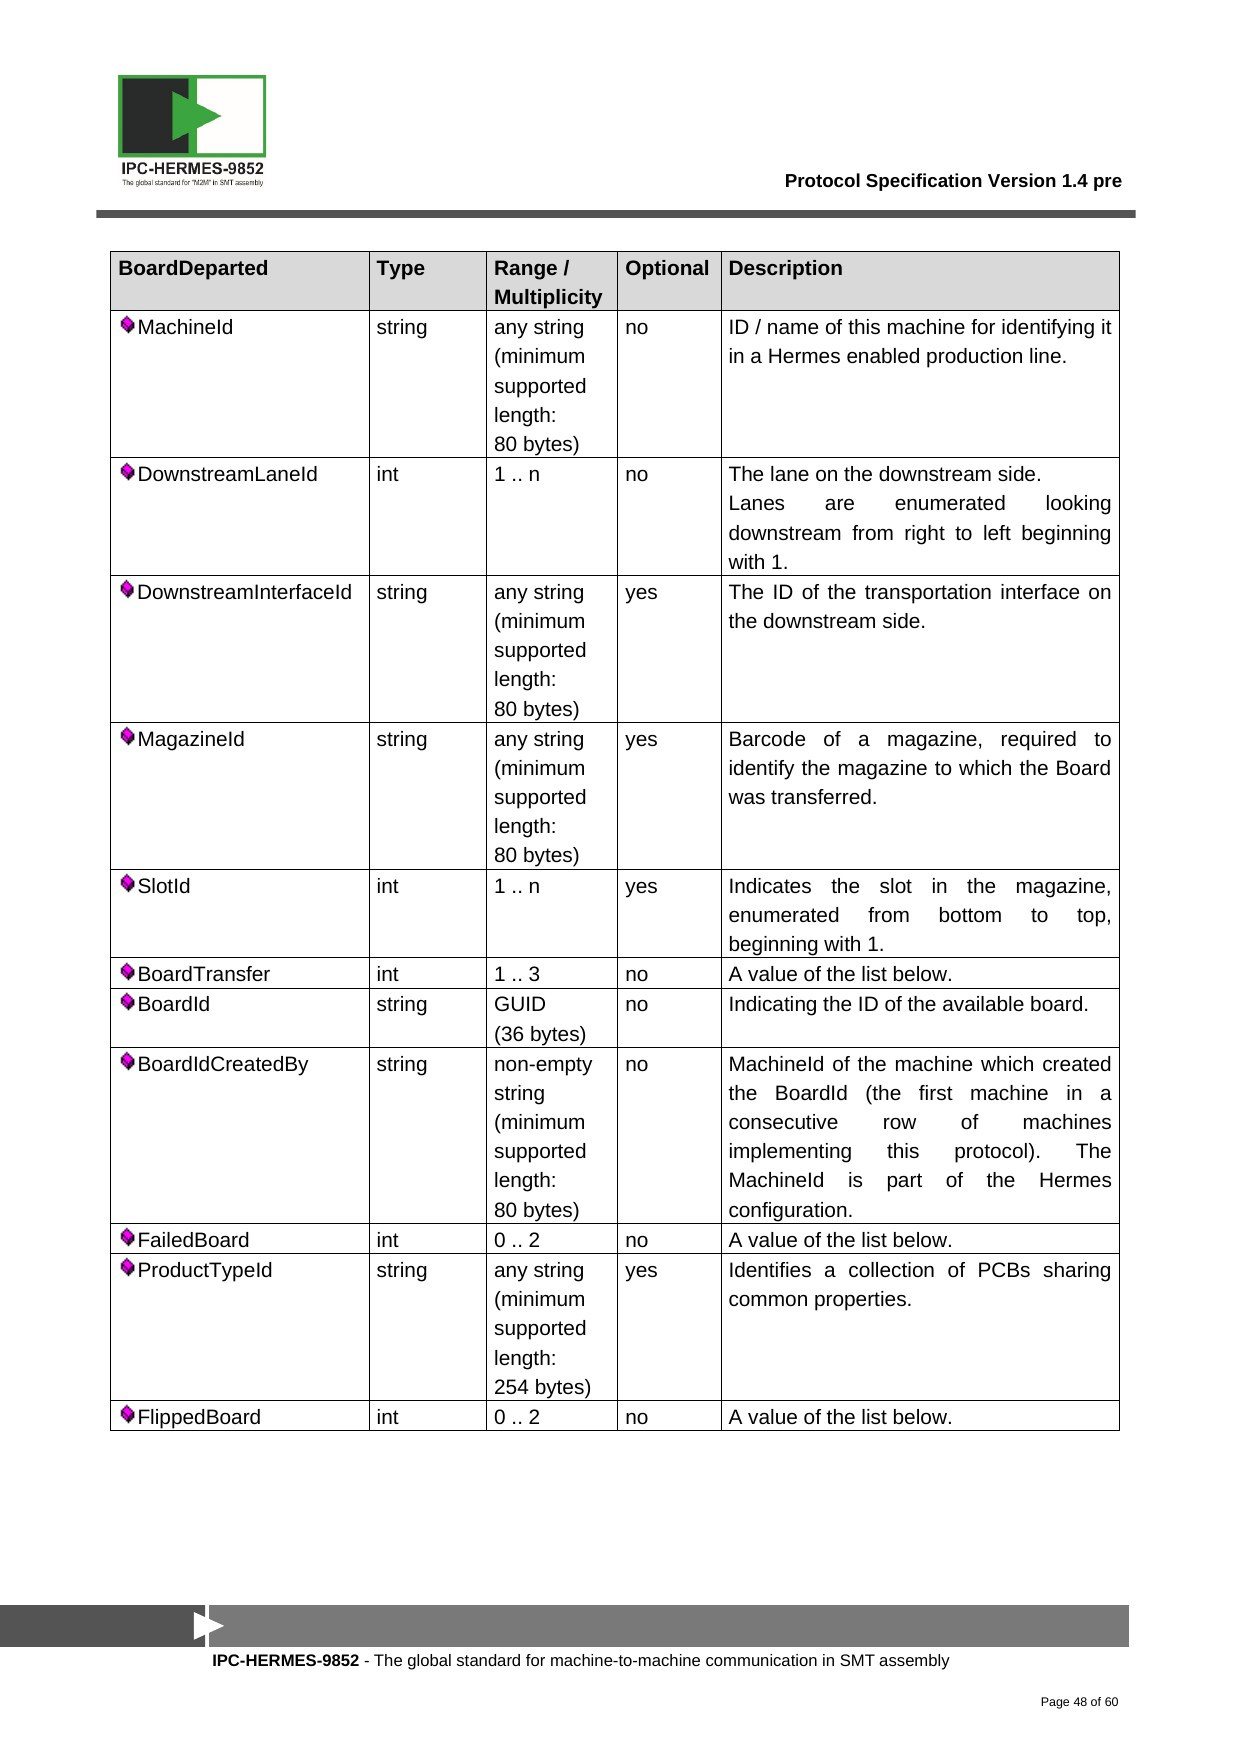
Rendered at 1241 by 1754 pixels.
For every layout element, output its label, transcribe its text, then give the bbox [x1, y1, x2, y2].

picture [118, 1225, 138, 1248]
table_cell 1 .. 3 [487, 958, 617, 987]
picture [118, 871, 138, 894]
table_cell Identifies a collection of PCBs sharing common properties. [722, 1254, 1119, 1400]
table_cell Indicating the ID of the available board. [722, 989, 1119, 1047]
table_header Type [370, 252, 486, 310]
table_cell no [618, 311, 721, 457]
picture [118, 1402, 138, 1425]
table_cell yes [618, 576, 721, 722]
table_cell BoardTransfer [111, 958, 369, 987]
table_cell no [618, 958, 721, 987]
table_cell no [618, 1048, 721, 1223]
table_cell int [370, 458, 486, 575]
table_cell int [370, 870, 486, 957]
table_cell any string (minimum supported length: 254 bytes) [487, 1254, 617, 1400]
table_cell int [370, 958, 486, 987]
table_cell string [370, 1048, 486, 1223]
picture [118, 313, 138, 335]
picture [118, 724, 138, 747]
table_cell ID / name of this machine for identifying it in a Hermes enabled production line. [722, 311, 1119, 457]
table_cell MagazineId [111, 723, 369, 869]
table_cell A value of the list below. [722, 958, 1119, 987]
table_cell BoardId [111, 989, 369, 1047]
table_cell Barcode of a magazine, required to identify the magazine to which the Board was transferred. [722, 723, 1119, 869]
table_cell 0 .. 2 [487, 1401, 617, 1430]
table_cell any string (minimum supported length: 80 bytes) [487, 311, 617, 457]
table_cell FailedBoard [111, 1224, 369, 1253]
picture [118, 1256, 138, 1278]
table_header Range / Multiplicity [487, 252, 617, 310]
table_header BoardDeparted [111, 252, 369, 310]
picture [118, 990, 138, 1012]
table_cell ProductTypeId [111, 1254, 369, 1400]
table_cell A value of the list below. [722, 1401, 1119, 1430]
table_cell Indicates the slot in the magazine, enumerated from bottom to top, beginning with 1. [722, 870, 1119, 957]
table_cell DownstreamInterfaceId [111, 576, 369, 722]
table_header Description [722, 252, 1119, 310]
picture [118, 960, 138, 982]
table_cell 1 .. n [487, 870, 617, 957]
picture [118, 577, 137, 600]
table_cell SlotId [111, 870, 369, 957]
table_cell BoardIdCreatedBy [111, 1048, 369, 1223]
table_cell string [370, 311, 486, 457]
table_cell string [370, 989, 486, 1047]
picture [118, 1049, 138, 1072]
table_cell yes [618, 870, 721, 957]
table_cell non-empty string (minimum supported length: 80 bytes) [487, 1048, 617, 1223]
table_cell MachineId [111, 311, 369, 457]
table_cell no [618, 1401, 721, 1430]
table_cell MachineId of the machine which created the BoardId (the first machine in a consecutive row of machines implementing this protocol). The MachineId is part of the Hermes configuration. [722, 1048, 1119, 1223]
table_cell int [370, 1224, 486, 1253]
table_cell FlippedBoard [111, 1401, 369, 1430]
table_cell any string (minimum supported length: 80 bytes) [487, 576, 617, 722]
table_cell string [370, 576, 486, 722]
table_cell DownstreamLaneId [111, 458, 369, 575]
table_cell no [618, 458, 721, 575]
table_cell no [618, 989, 721, 1047]
picture [118, 75, 267, 188]
picture [118, 460, 138, 482]
table_cell GUID (36 bytes) [487, 989, 617, 1047]
table_cell any string (minimum supported length: 80 bytes) [487, 723, 617, 869]
table_cell 0 .. 2 [487, 1224, 617, 1253]
table_cell string [370, 723, 486, 869]
table_cell int [370, 1401, 486, 1430]
table_cell no [618, 1224, 721, 1253]
table_cell A value of the list below. [722, 1224, 1119, 1253]
table_cell The ID of the transportation interface on the downstream side. [722, 576, 1119, 722]
table_cell yes [618, 723, 721, 869]
table_cell yes [618, 1254, 721, 1400]
table_cell The lane on the downstream side. Lanes are enumerated looking downstream from right to left beginning with 1. [722, 458, 1119, 575]
table_header Optional [618, 252, 721, 310]
table_cell 1 .. n [487, 458, 617, 575]
table_cell string [370, 1254, 486, 1400]
